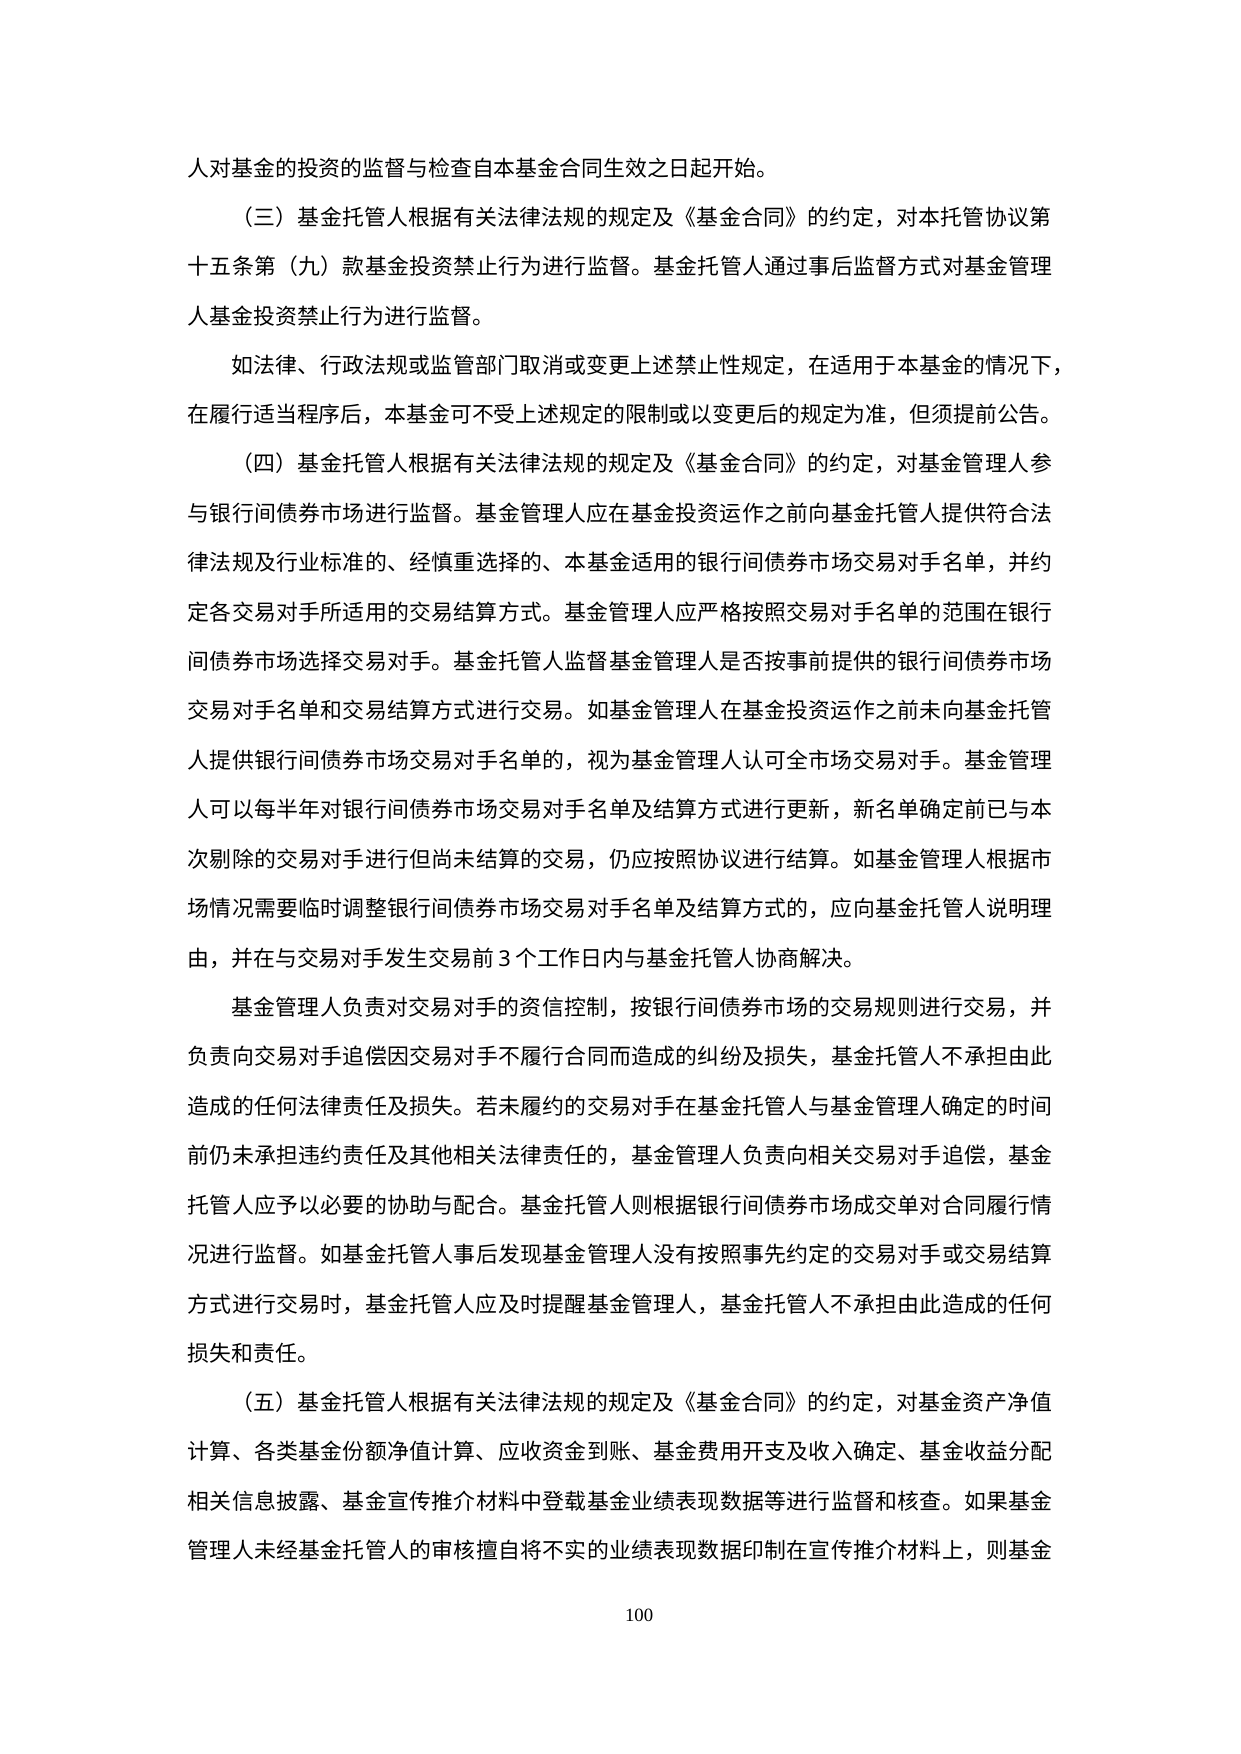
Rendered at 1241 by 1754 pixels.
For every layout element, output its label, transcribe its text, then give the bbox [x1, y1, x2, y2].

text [187, 1384, 1053, 1566]
text 如法律、行政法规或监管部门取消或变更上述禁止性规定，在适用于本基金的情况下，在履行适当程序后，本基金可不受上述规定的限制或以变更后的规定为准，但须提前公告。 [187, 347, 1053, 429]
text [187, 150, 1053, 183]
text （三）基金托管人根据有关法律法规的规定及《基金合同》的约定，对本托管协议第十五条第（九）款基金投资禁止行为进行监督。基金托管人通过事后监督方式对基金管理人基金投资禁止行为进行监督。 [187, 199, 1053, 331]
text （四）基金托管人根据有关法律法规的规定及《基金合同》的约定，对基金管理人参与银行间债券市场进行监督。基金管理人应在基金投资运作之前向基金托管人提供符合法律法规及行业标准的、经慎重选择的、本基金适用的银行间债券市场交易对手名单，并约定各交易对手所适用的交易结算方式。基金管理人应严格按照交易对手名单的范围在银行间债券市场选择交易对手。基金托管人监督基金管理人是否按事前提供的银行间债券市场交易对手名单和交易结算方式进行交易。如基金管理人在基金投资运作之前未向基金托管人提供银行间债券市场交易对手名单的，视为基金管理人认可全市场交易对手。基金管理人可以每半年对银行间债券市场交易对手名单及结算方式进行更新，新名单确定前已与本次剔除的交易对手进行但尚未结算的交易，仍应按照协议进行结算。如基金管理人根据市场情况需要临时调整银行间债券市场交易对手名单及结算方式的，应向基金托管人说明理由，并在与交易对手发生交易前3个工作日内与基金托管人协商解决。 [187, 445, 1053, 973]
text 基金管理人负责对交易对手的资信控制，按银行间债券市场的交易规则进行交易，并负责向交易对手追偿因交易对手不履行合同而造成的纠纷及损失，基金托管人不承担由此造成的任何法律责任及损失。若未履约的交易对手在基金托管人与基金管理人确定的时间前仍未承担违约责任及其他相关法律责任的，基金管理人负责向相关交易对手追偿，基金托管人应予以必要的协助与配合。基金托管人则根据银行间债券市场成交单对合同履行情况进行监督。如基金托管人事后发现基金管理人没有按照事先约定的交易对手或交易结算方式进行交易时，基金托管人应及时提醒基金管理人，基金托管人不承担由此造成的任何损失和责任。 [187, 989, 1053, 1368]
